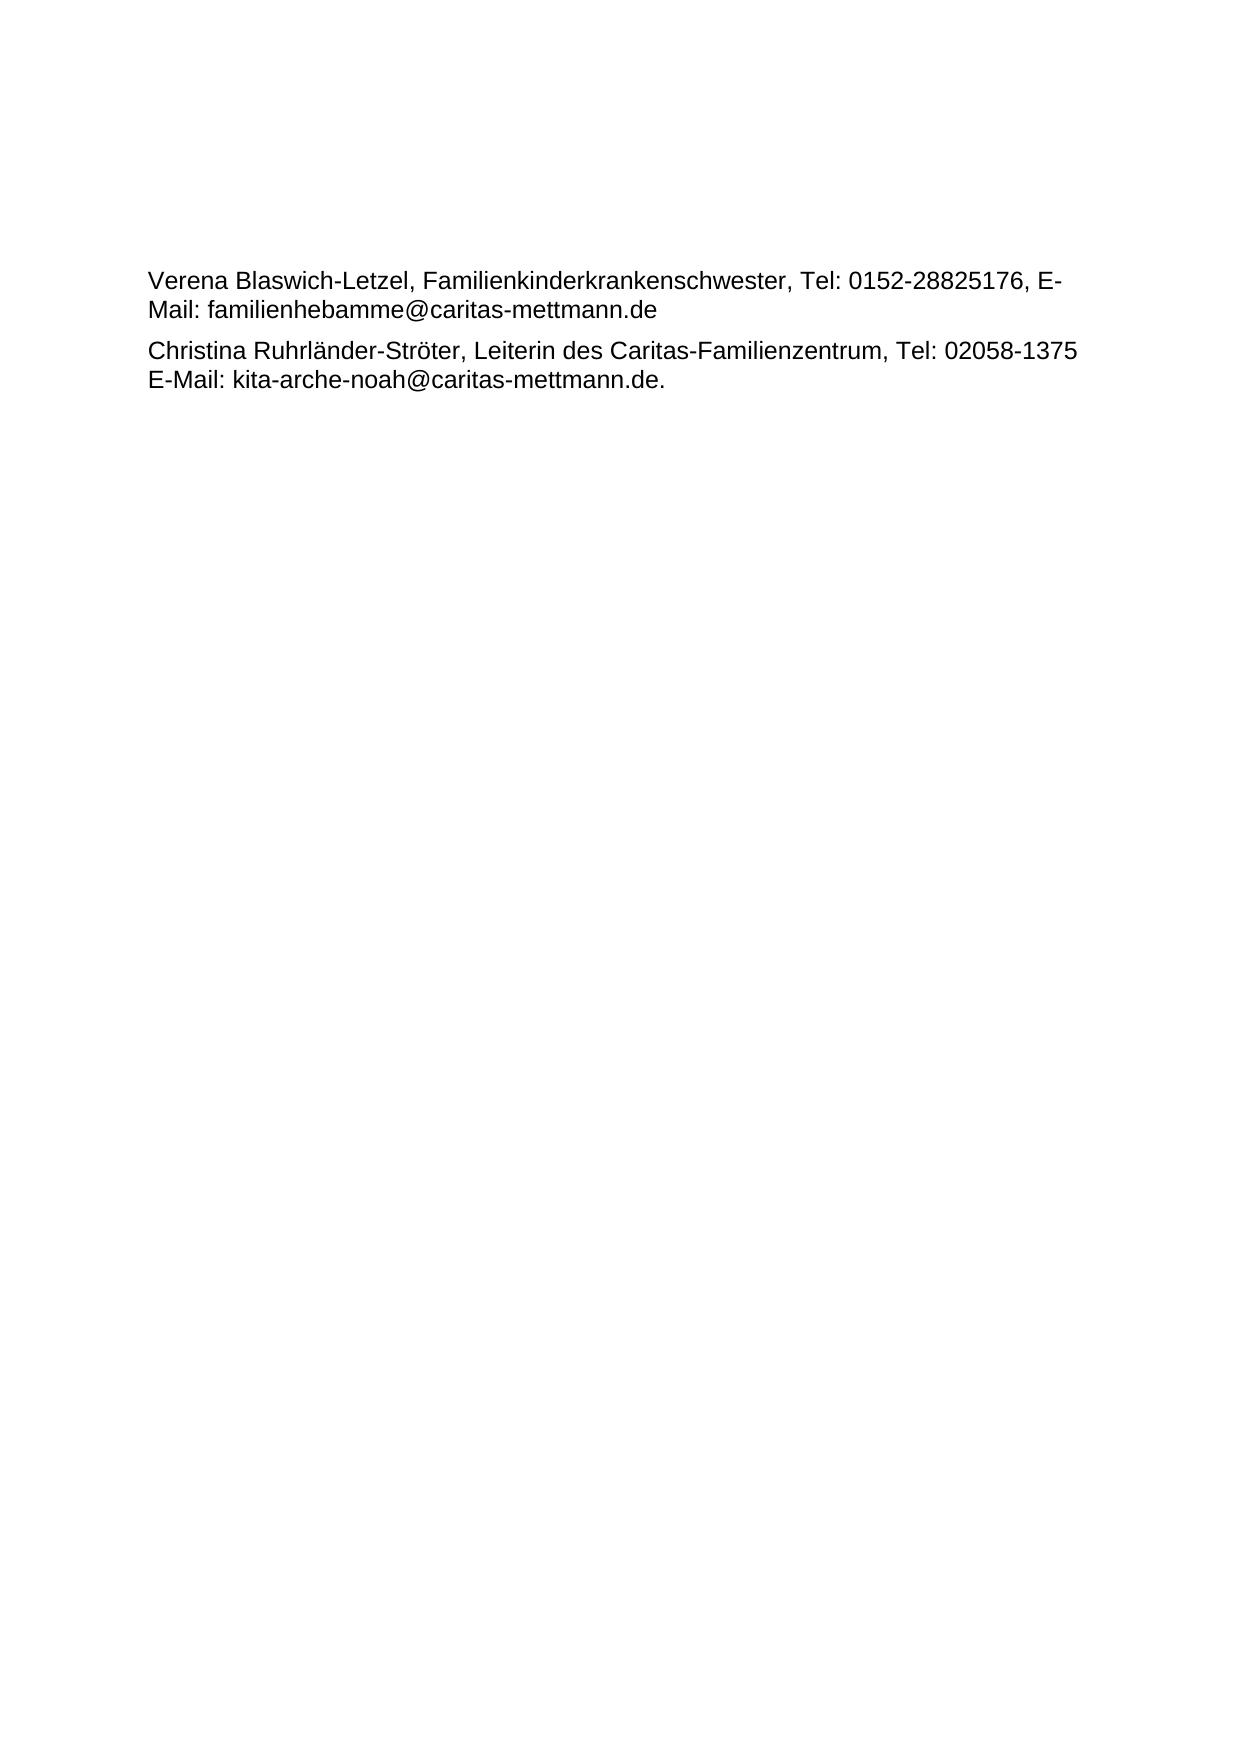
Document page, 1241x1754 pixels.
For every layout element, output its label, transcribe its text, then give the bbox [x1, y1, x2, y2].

text Christina Ruhrländer-Ströter, Leiterin des Caritas-Familienzentrum, Tel: 02058-1375 E-Mail: kita-arche-noah@caritas-mettmann.de. [148, 336, 1092, 393]
text Verena Blaswich-Letzel, Familienkinderkrankenschwester, Tel: 0152-28825176, E-Mail: familienhebamme@caritas-mettmann.de [148, 266, 1092, 323]
